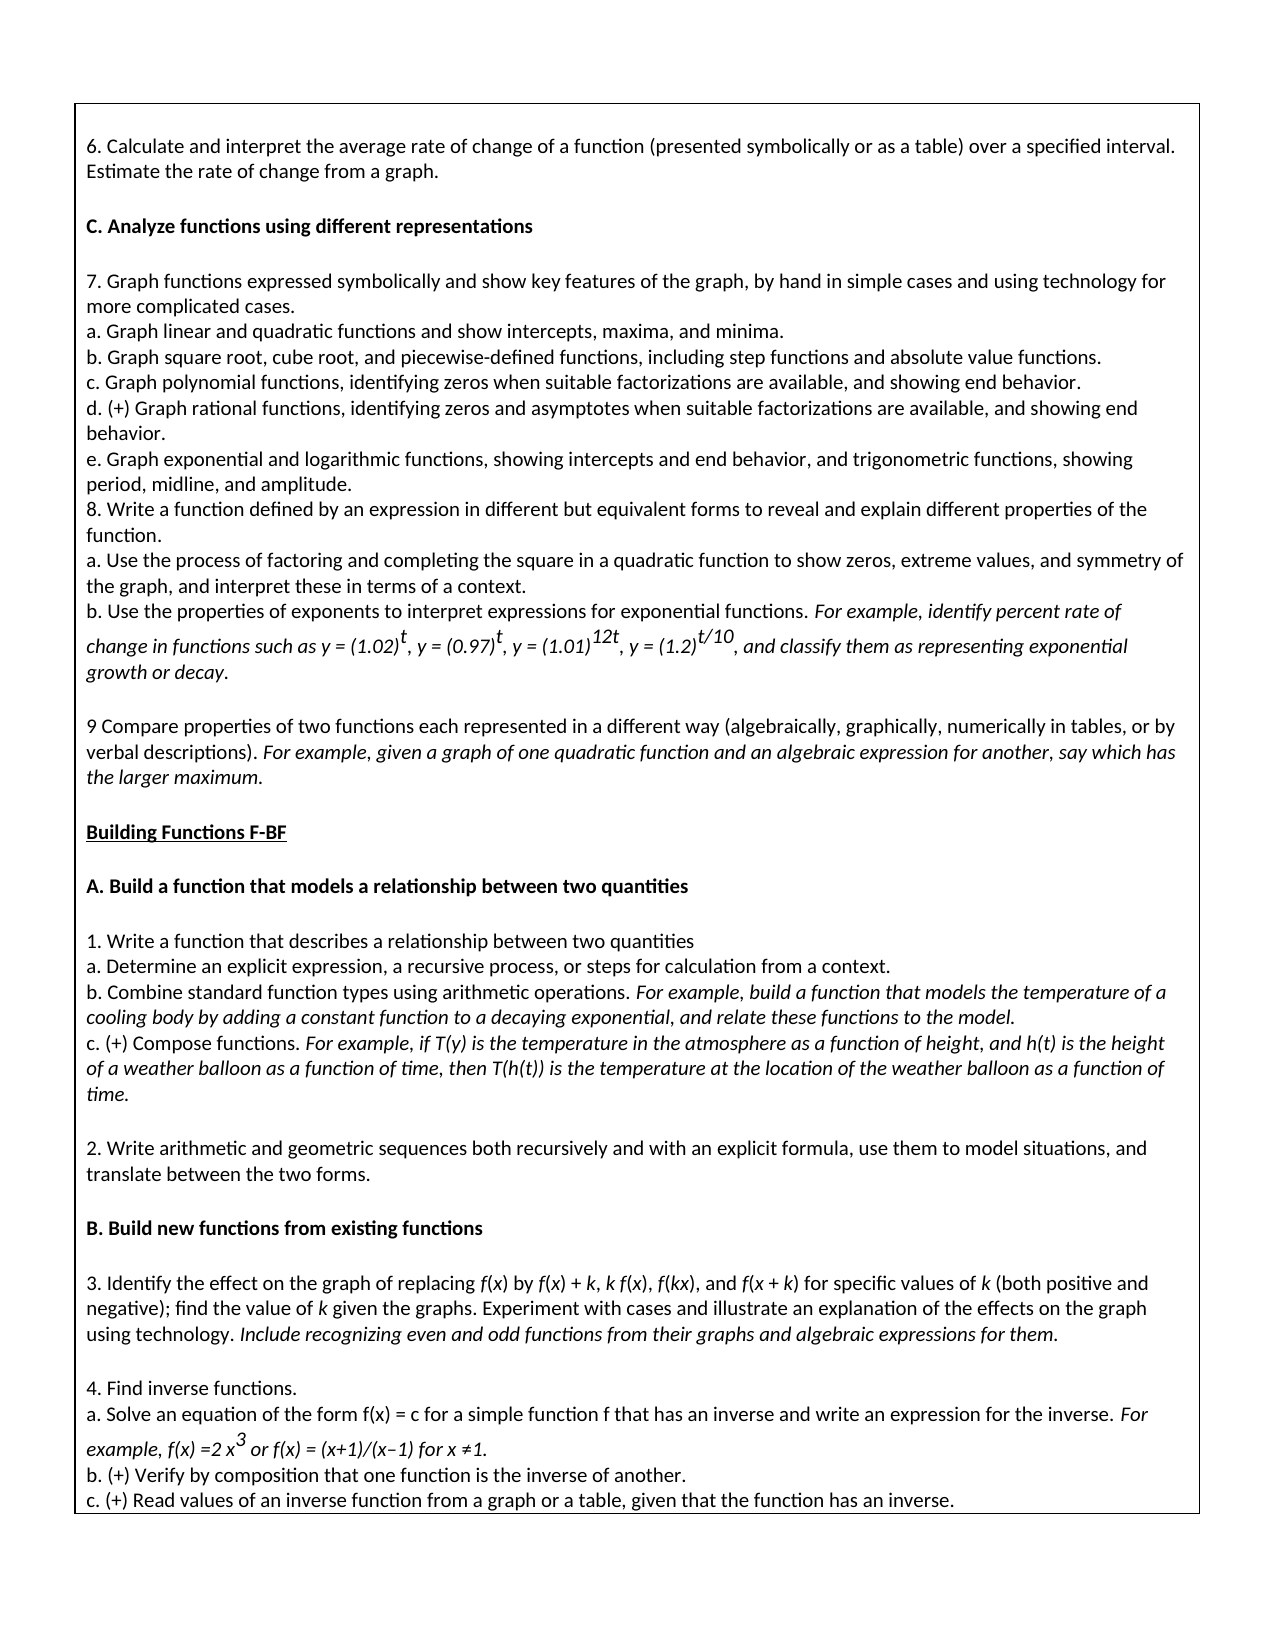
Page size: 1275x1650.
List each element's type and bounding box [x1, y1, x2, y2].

table_header [76, 104, 1199, 1513]
